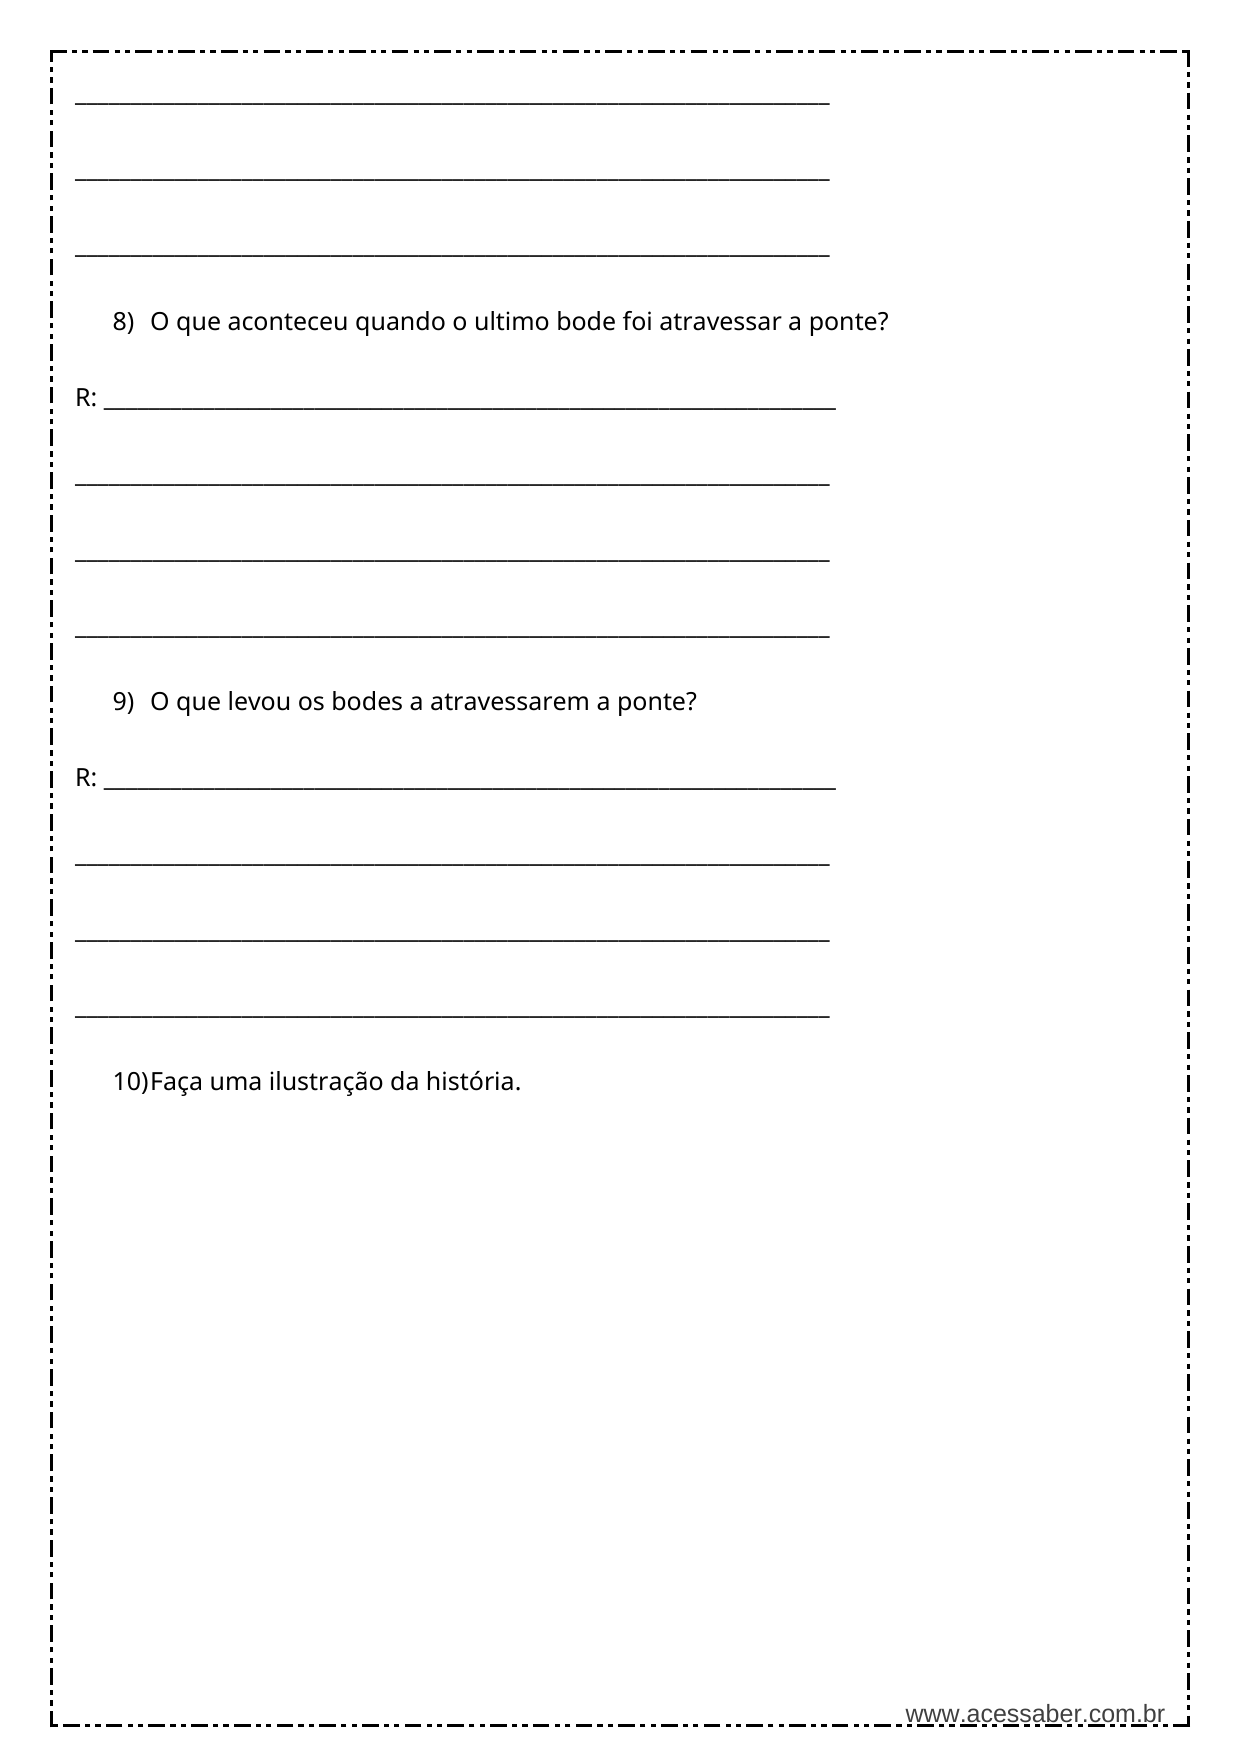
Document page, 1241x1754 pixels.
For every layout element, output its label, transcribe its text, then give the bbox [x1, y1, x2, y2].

text R: __________________________________________________________________ [75, 379, 1165, 413]
text R: __________________________________________________________________ [75, 759, 1165, 793]
text ____________________________________________________________________ [75, 911, 1165, 946]
text ____________________________________________________________________ [75, 987, 1165, 1022]
text ____________________________________________________________________ [75, 607, 1165, 641]
text ____________________________________________________________________ [75, 455, 1165, 489]
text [75, 227, 1165, 261]
list Faça uma ilustração da história. [112, 1063, 1165, 1098]
text ____________________________________________________________________ [75, 531, 1165, 565]
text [75, 151, 1165, 185]
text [75, 75, 1165, 109]
list O que aconteceu quando o ultimo bode foi atravessar a ponte? [112, 303, 1165, 337]
list O que levou os bodes a atravessarem a ponte? [112, 683, 1165, 717]
text ____________________________________________________________________ [75, 835, 1165, 869]
